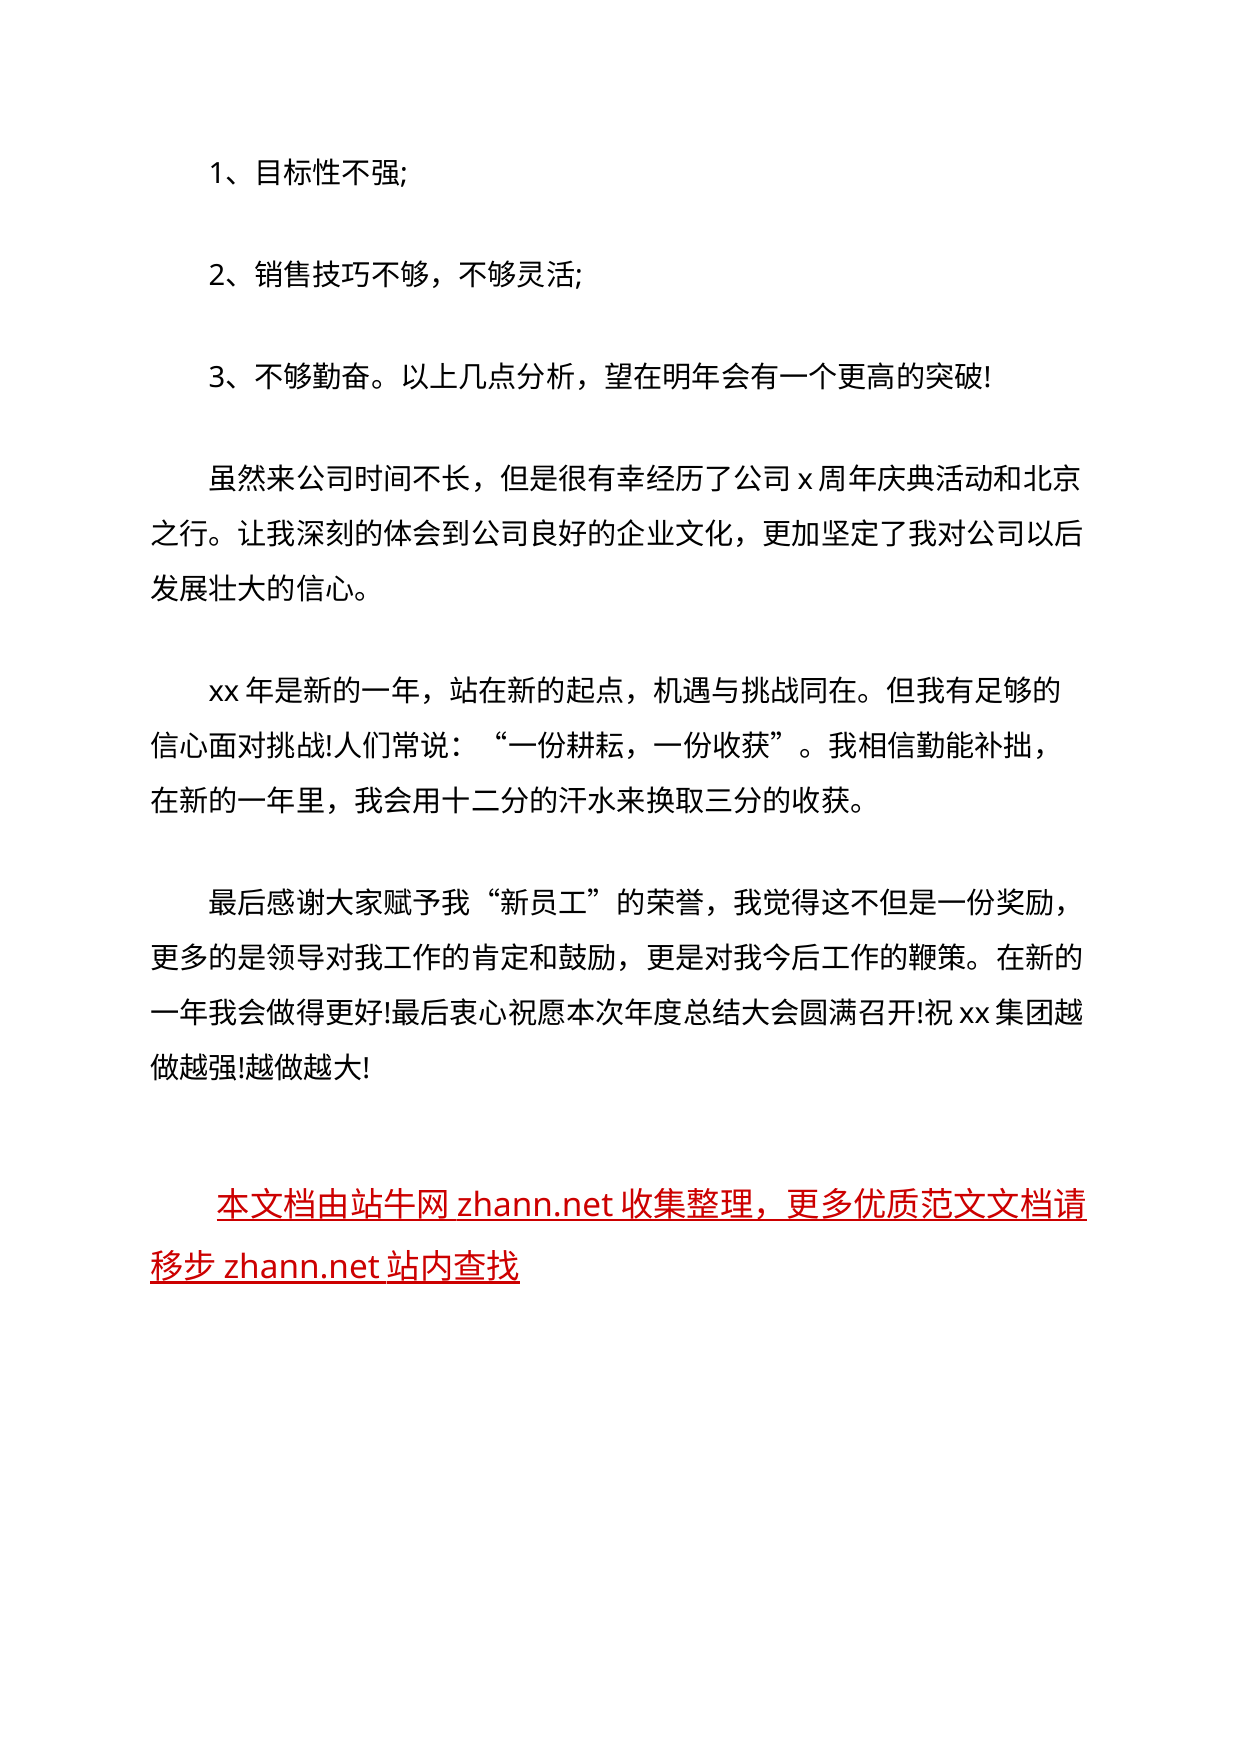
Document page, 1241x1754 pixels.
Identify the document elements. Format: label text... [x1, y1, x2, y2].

text 最后感谢大家赋予我“新员工”的荣誉，我觉得这不但是一份奖励，更多的是领导对我工作的肯定和鼓励，更是对我今后工作的鞭策。在新的一年我会做得更好!最后衷心祝愿本次年度总结大会圆满召开!祝xx集团越做越强!越做越大! [150, 879, 1090, 1087]
text 3、不够勤奋。以上几点分析，望在明年会有一个更高的突破! [150, 354, 1090, 396]
text 虽然来公司时间不长，但是很有幸经历了公司x周年庆典活动和北京之行。让我深刻的体会到公司良好的企业文化，更加坚定了我对公司以后发展壮大的信心。 [150, 456, 1090, 608]
text 2、销售技巧不够，不够灵活; [150, 252, 1090, 294]
text 1、目标性不强; [150, 150, 1090, 192]
text 本文档由站牛网zhann.net收集整理，更多优质范文文档请移步zhann.net站内查找 [150, 1177, 1090, 1289]
text xx年是新的一年，站在新的起点，机遇与挑战同在。但我有足够的信心面对挑战!人们常说：“一份耕耘，一份收获”。我相信勤能补拙，在新的一年里，我会用十二分的汗水来换取三分的收获。 [150, 668, 1090, 820]
